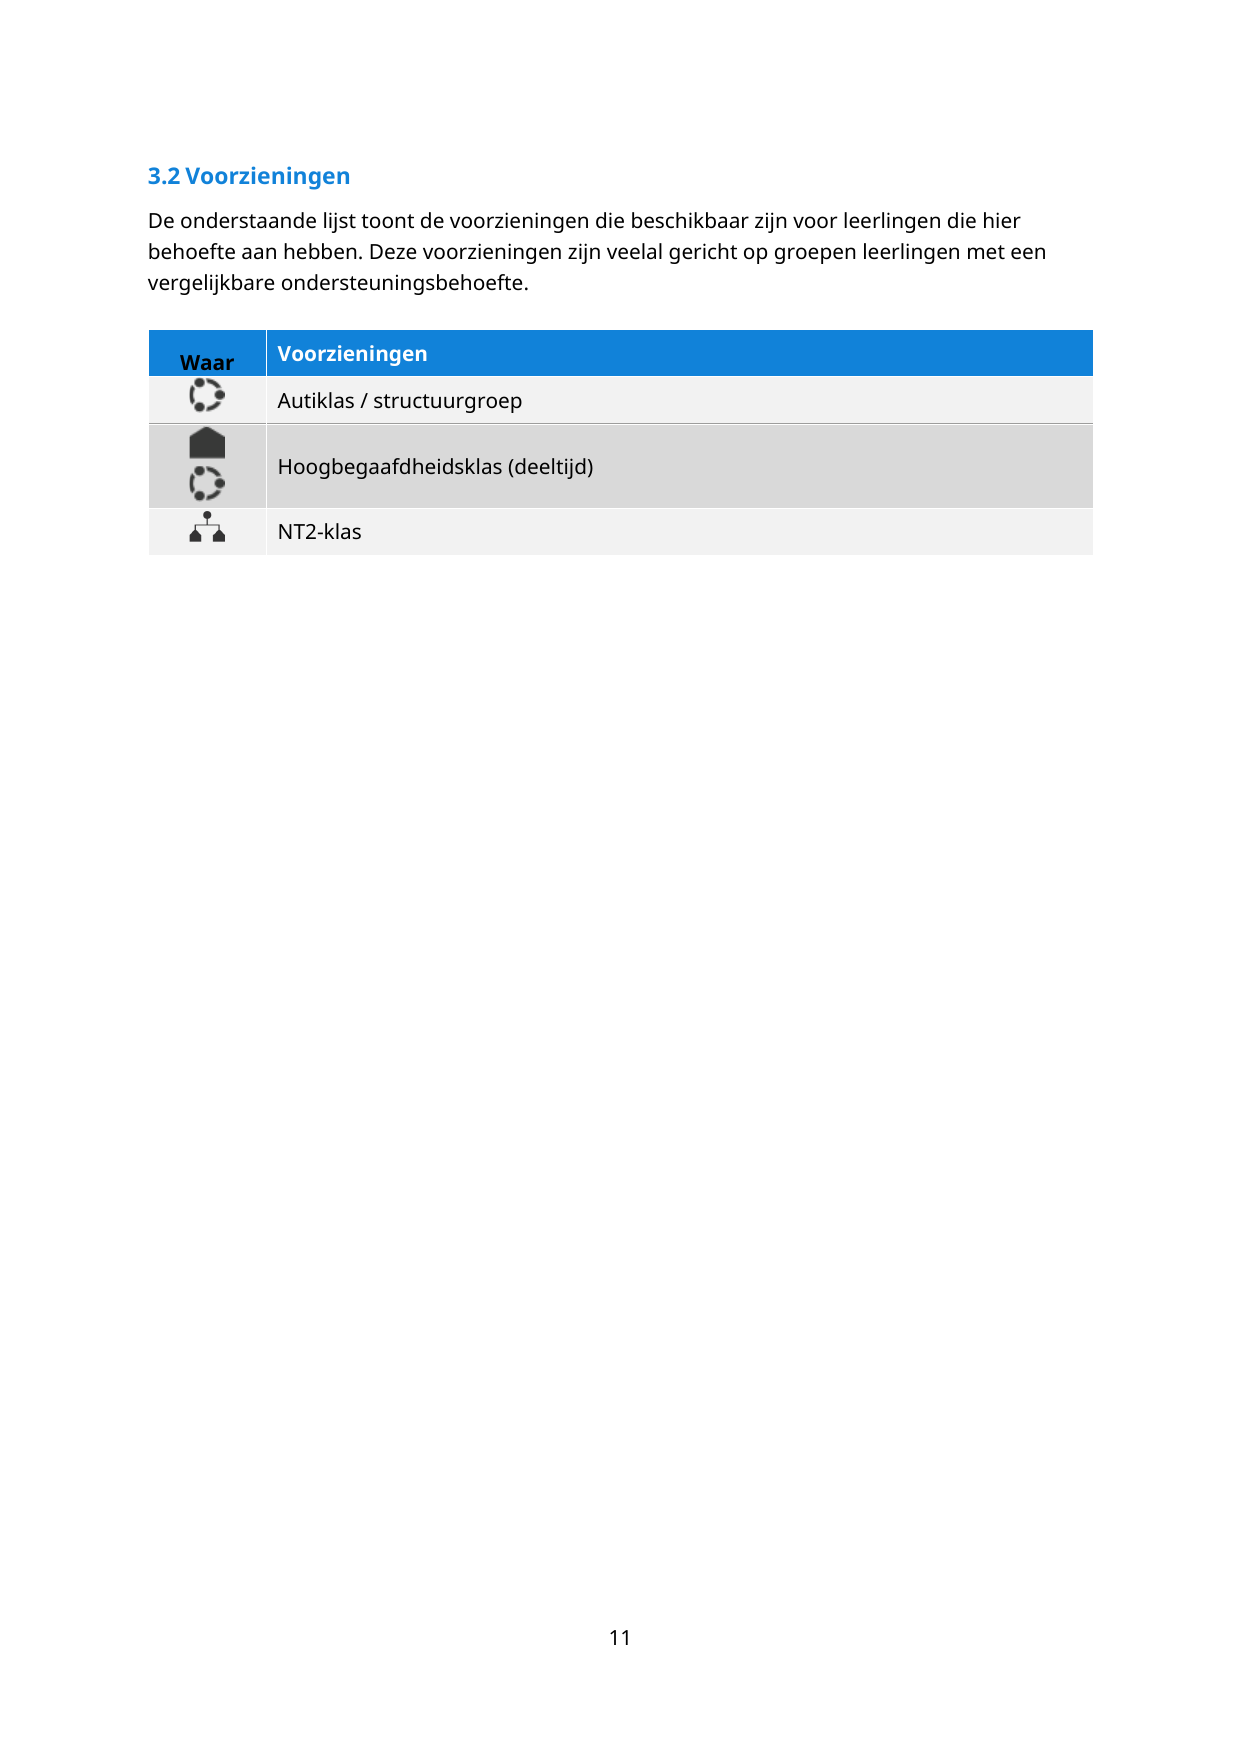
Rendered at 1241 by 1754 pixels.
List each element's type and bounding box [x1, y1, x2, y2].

picture [189, 466, 225, 502]
picture [189, 424, 225, 460]
picture [189, 508, 225, 544]
picture [189, 377, 225, 413]
